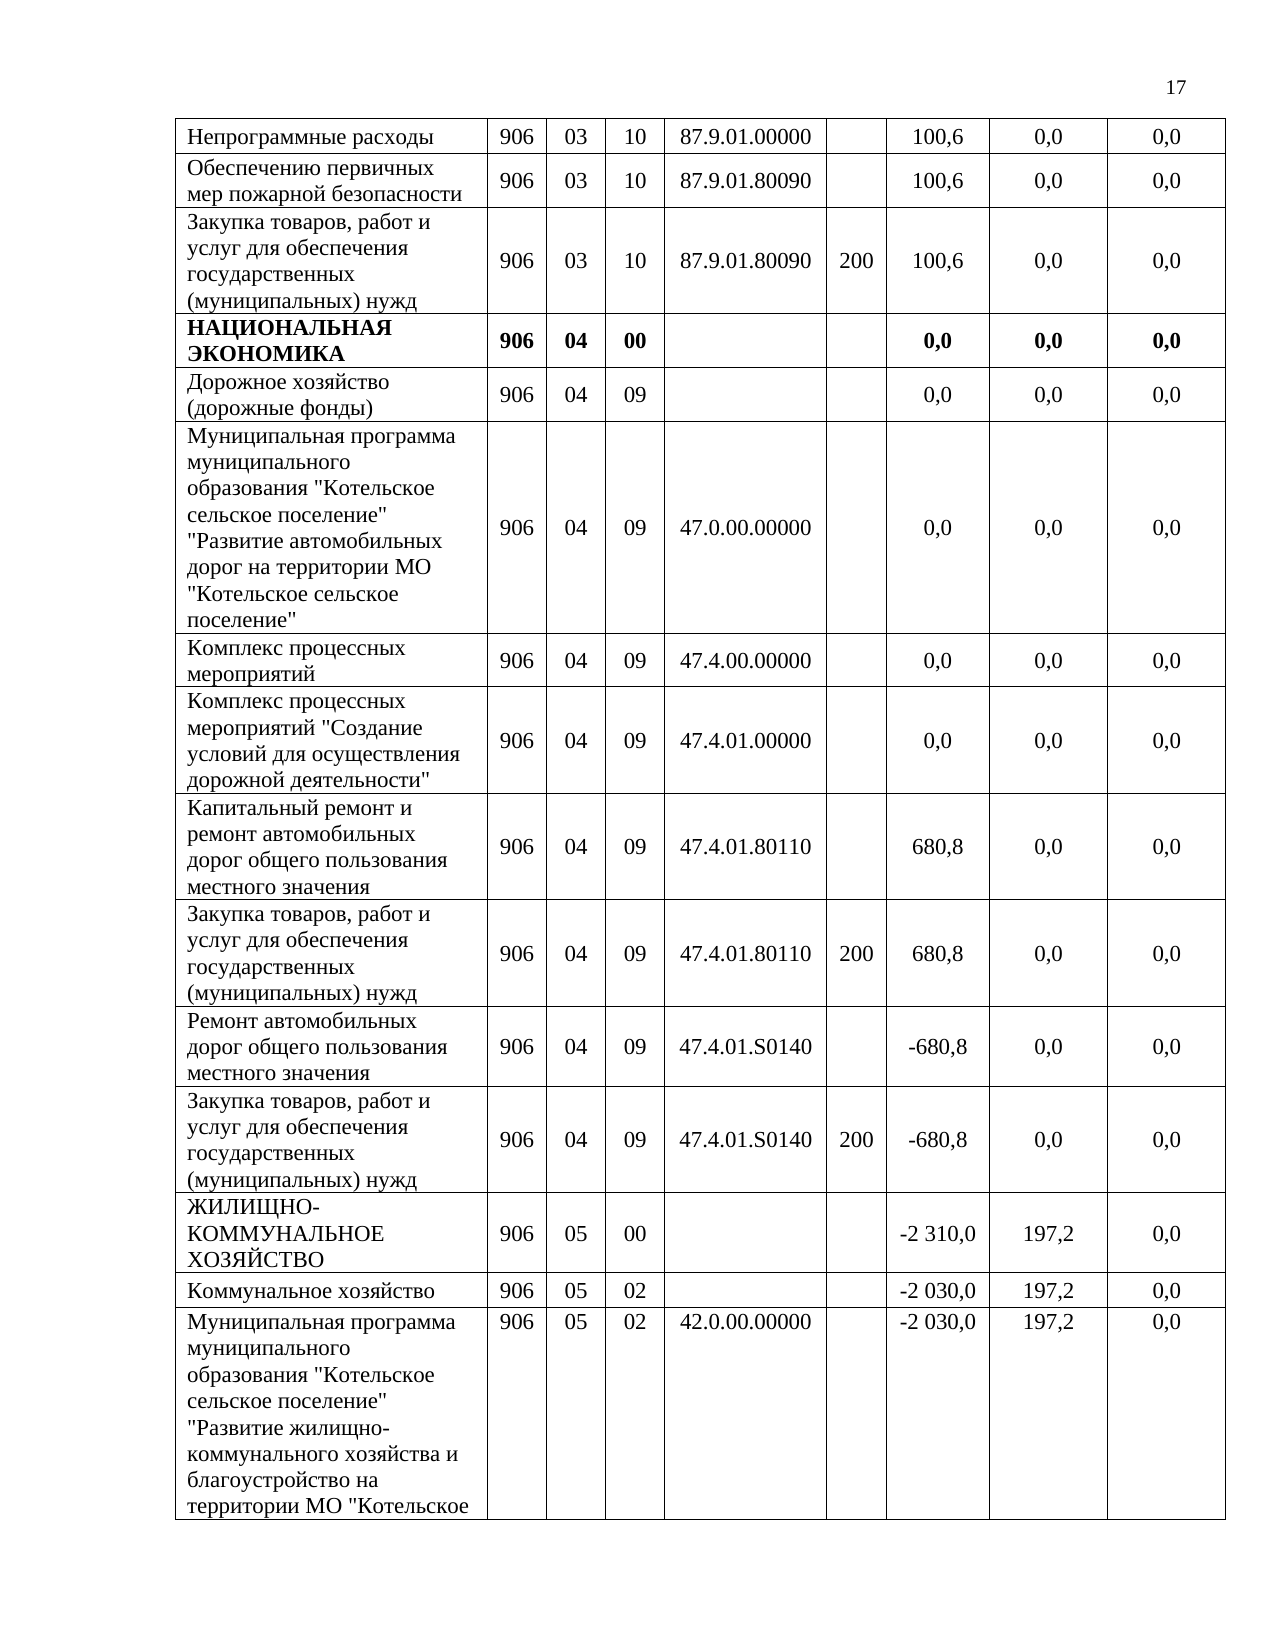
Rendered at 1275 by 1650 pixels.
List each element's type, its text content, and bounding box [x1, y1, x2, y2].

table_cell 0,0 [990, 1087, 1107, 1192]
table_cell Капитальный ремонт и ремонт автомобильных дорог общего пользования местного значения [176, 794, 487, 899]
table_cell Ремонт автомобильных дорог общего пользования местного значения [176, 1007, 487, 1086]
table_cell 906 [488, 1007, 546, 1086]
table_cell [827, 422, 886, 632]
table_cell 197,2 [990, 1193, 1107, 1272]
table_cell 100,6 [887, 208, 989, 313]
table_cell [827, 687, 886, 793]
table_cell 0,0 [1108, 422, 1225, 632]
table_cell 0,0 [990, 1007, 1107, 1086]
table_cell 680,8 [887, 794, 989, 899]
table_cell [176, 1308, 487, 1519]
table_cell [827, 119, 886, 153]
table_cell 680,8 [887, 900, 989, 1006]
table_cell Комплекс процессных мероприятий "Создание условий для осуществления дорожной деятельности" [176, 687, 487, 793]
table_cell 906 [488, 1273, 546, 1307]
table_cell 04 [547, 900, 605, 1006]
table_cell 10 [606, 119, 664, 153]
table_cell 0,0 [1108, 1007, 1225, 1086]
table_cell Дорожное хозяйство (дорожные фонды) [176, 368, 487, 421]
table_cell 09 [606, 687, 664, 793]
table_cell 0,0 [1108, 119, 1225, 153]
table_cell [827, 1007, 886, 1086]
table_cell 906 [488, 314, 546, 367]
table_cell -680,8 [887, 1087, 989, 1192]
table_cell 09 [606, 1087, 664, 1192]
table_cell Муниципальная программа муниципального образования "Котельское сельское поселение" "Развитие автомобильных дорог на территории МО "Котельское сельское поселение" [176, 422, 487, 632]
table_cell 09 [606, 794, 664, 899]
table_cell Закупка товаров, работ и услуг для обеспечения государственных (муниципальных) нужд [176, 208, 487, 313]
table_cell 0,0 [990, 900, 1107, 1006]
table_cell 0,0 [1108, 154, 1225, 207]
table_cell 197,2 [990, 1273, 1107, 1307]
table_cell 197,2 [990, 1308, 1107, 1519]
table_cell 906 [488, 154, 546, 207]
table_cell 100,6 [887, 119, 989, 153]
table_cell [665, 314, 826, 367]
table_cell 200 [827, 1087, 886, 1192]
table_cell 87.9.01.00000 [665, 119, 826, 153]
table_cell 906 [488, 119, 546, 153]
table_cell 0,0 [990, 154, 1107, 207]
table_cell 09 [606, 1007, 664, 1086]
table_cell [827, 1193, 886, 1272]
table_cell 0,0 [887, 687, 989, 793]
table_cell 02 [606, 1308, 664, 1519]
table_cell 05 [547, 1308, 605, 1519]
table_cell 03 [547, 154, 605, 207]
table_cell 0,0 [990, 687, 1107, 793]
table_cell 906 [488, 422, 546, 632]
table_cell НАЦИОНАЛЬНАЯ ЭКОНОМИКА [176, 314, 487, 367]
table_cell 0,0 [990, 314, 1107, 367]
table_cell 200 [827, 900, 886, 1006]
table_cell 0,0 [1108, 368, 1225, 421]
table_cell -2 310,0 [887, 1193, 989, 1272]
table_cell 906 [488, 687, 546, 793]
table_cell 0,0 [1108, 634, 1225, 686]
table_cell 04 [547, 1087, 605, 1192]
table_cell 906 [488, 794, 546, 899]
table_cell 0,0 [990, 794, 1107, 899]
table_cell 0,0 [887, 368, 989, 421]
table_cell 47.4.01.S0140 [665, 1087, 826, 1192]
table_cell [827, 368, 886, 421]
table_cell -2 030,0 [887, 1273, 989, 1307]
table_cell 02 [606, 1273, 664, 1307]
table_cell ЖИЛИЩНО-КОММУНАЛЬНОЕ ХОЗЯЙСТВО [176, 1193, 487, 1272]
table_cell 0,0 [887, 422, 989, 632]
table_cell 0,0 [1108, 687, 1225, 793]
table_cell [827, 314, 886, 367]
table_cell [665, 368, 826, 421]
table_cell Коммунальное хозяйство [176, 1273, 487, 1307]
table_cell 0,0 [1108, 900, 1225, 1006]
table_cell 906 [488, 1193, 546, 1272]
table_cell 0,0 [887, 314, 989, 367]
table_cell [827, 794, 886, 899]
table_cell 0,0 [887, 634, 989, 686]
table_cell 100,6 [887, 154, 989, 207]
table_cell [665, 1193, 826, 1272]
table_cell Обеспечению первичных мер пожарной безопасности [176, 154, 487, 207]
table_cell 47.4.00.00000 [665, 634, 826, 686]
table_cell 906 [488, 208, 546, 313]
table_cell 0,0 [1108, 208, 1225, 313]
table_cell [665, 1273, 826, 1307]
table_cell 0,0 [990, 422, 1107, 632]
table_cell 0,0 [1108, 1193, 1225, 1272]
table_cell 47.4.01.80110 [665, 900, 826, 1006]
table_cell 906 [488, 368, 546, 421]
table_cell 87.9.01.80090 [665, 208, 826, 313]
table_cell 05 [547, 1193, 605, 1272]
table_cell Закупка товаров, работ и услуг для обеспечения государственных (муниципальных) нужд [176, 1087, 487, 1192]
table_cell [176, 119, 487, 153]
table_cell 00 [606, 1193, 664, 1272]
table_cell 04 [547, 634, 605, 686]
table_cell 05 [547, 1273, 605, 1307]
table_cell 04 [547, 794, 605, 899]
table_cell [827, 1273, 886, 1307]
table_cell 47.4.01.00000 [665, 687, 826, 793]
table_cell -680,8 [887, 1007, 989, 1086]
table_cell [827, 1308, 886, 1519]
table_cell 0,0 [990, 368, 1107, 421]
table_cell 87.9.01.80090 [665, 154, 826, 207]
table_cell 04 [547, 687, 605, 793]
table_cell 0,0 [990, 208, 1107, 313]
table_cell 0,0 [990, 634, 1107, 686]
table_cell 09 [606, 422, 664, 632]
table_cell [827, 154, 886, 207]
table_cell [827, 634, 886, 686]
table_cell 09 [606, 634, 664, 686]
table_cell 0,0 [1108, 314, 1225, 367]
table_cell 906 [488, 1087, 546, 1192]
table_cell 00 [606, 314, 664, 367]
table_cell 0,0 [990, 119, 1107, 153]
table_cell 10 [606, 208, 664, 313]
table_cell 0,0 [1108, 1087, 1225, 1192]
table_cell -2 030,0 [887, 1308, 989, 1519]
table_cell 03 [547, 208, 605, 313]
table_cell Комплекс процессных мероприятий [176, 634, 487, 686]
table_cell 09 [606, 900, 664, 1006]
table_cell 04 [547, 1007, 605, 1086]
table_cell 200 [827, 208, 886, 313]
table_cell 0,0 [1108, 1308, 1225, 1519]
table_cell 04 [547, 422, 605, 632]
table_cell 906 [488, 1308, 546, 1519]
table_cell 04 [547, 368, 605, 421]
table_cell 906 [488, 900, 546, 1006]
table_cell 03 [547, 119, 605, 153]
table_cell 47.4.01.S0140 [665, 1007, 826, 1086]
table_cell 906 [488, 634, 546, 686]
table_cell 47.0.00.00000 [665, 422, 826, 632]
table_cell 0,0 [1108, 1273, 1225, 1307]
table_cell 0,0 [1108, 794, 1225, 899]
table_cell 10 [606, 154, 664, 207]
table_cell 47.4.01.80110 [665, 794, 826, 899]
table_cell Закупка товаров, работ и услуг для обеспечения государственных (муниципальных) нужд [176, 900, 487, 1006]
table_cell 09 [606, 368, 664, 421]
table_cell 04 [547, 314, 605, 367]
table_cell 42.0.00.00000 [665, 1308, 826, 1519]
